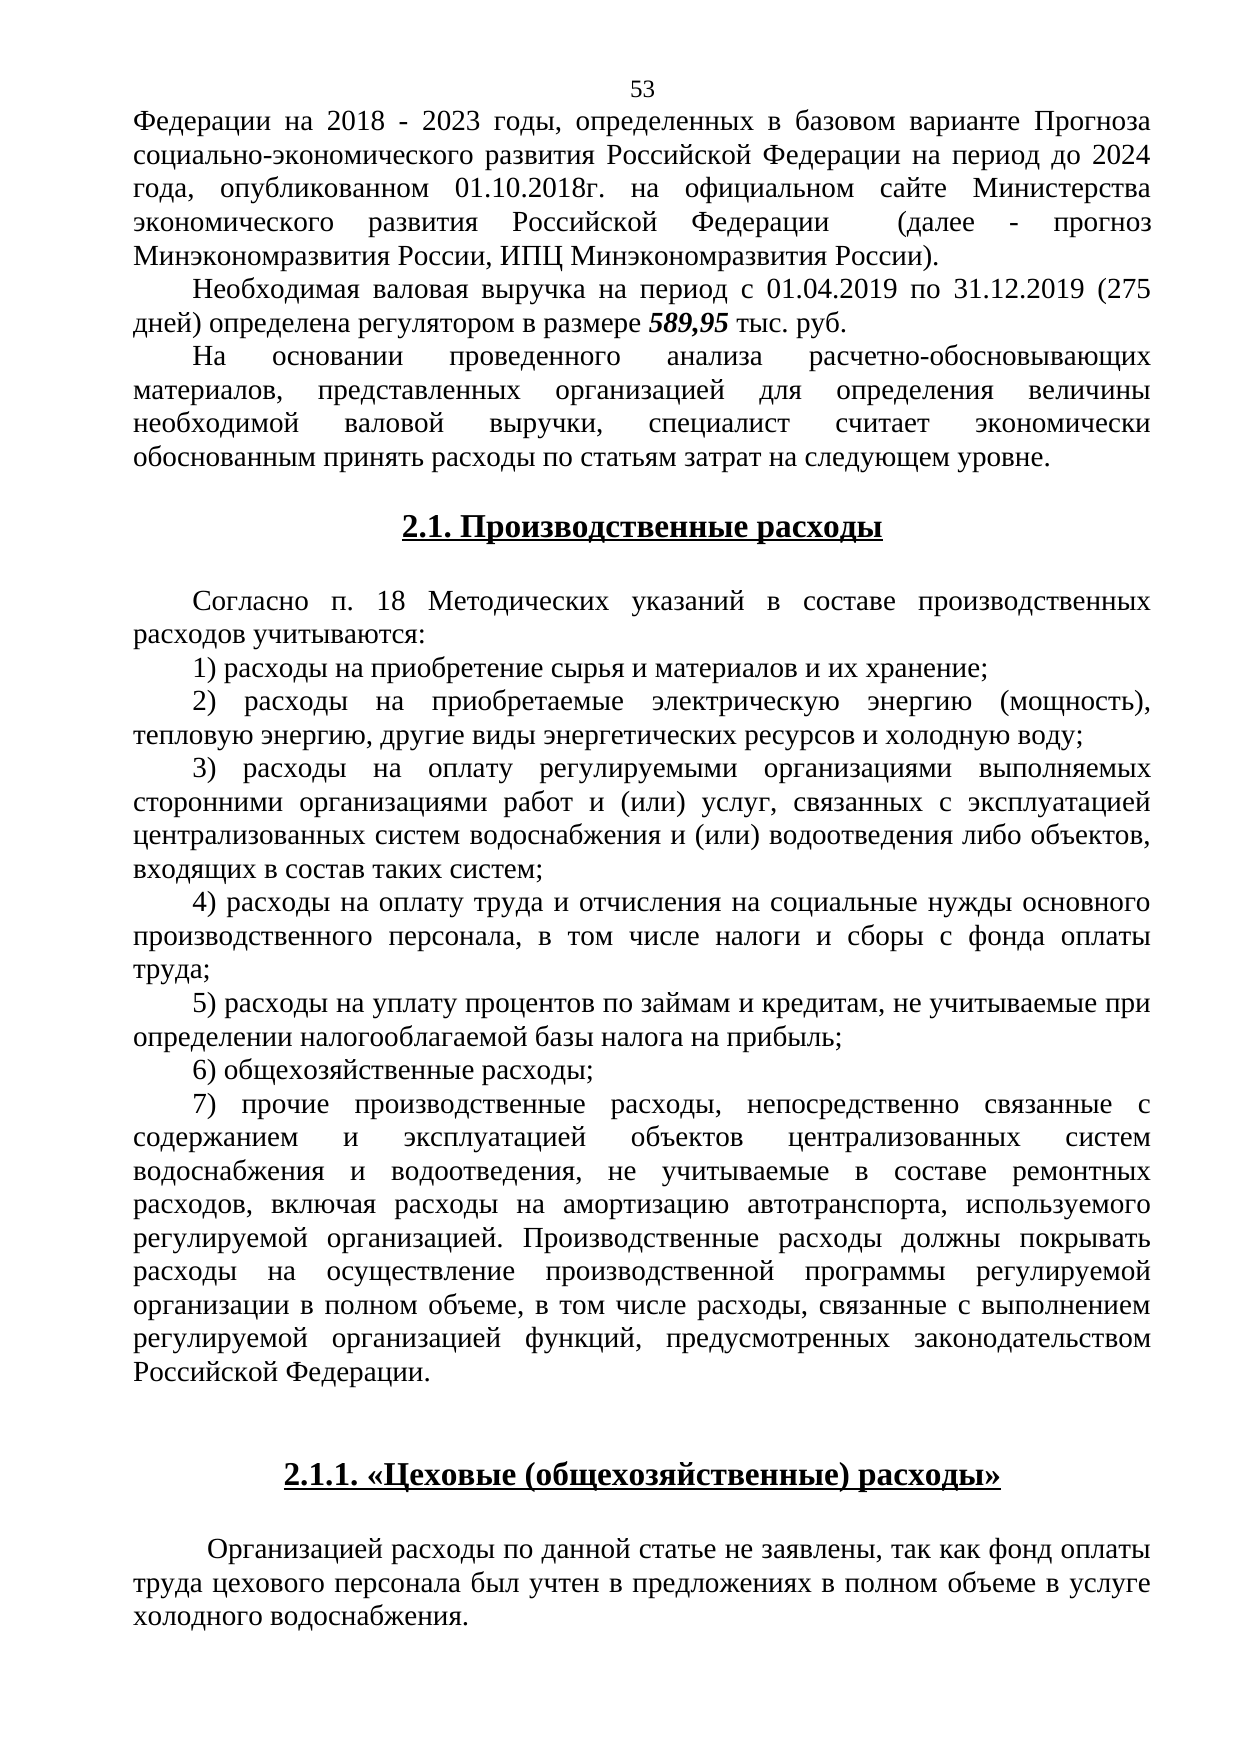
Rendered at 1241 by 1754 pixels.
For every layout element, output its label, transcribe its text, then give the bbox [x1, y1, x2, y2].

text Необходимая валовая выручка на период с 01.04.2019 по 31.12.2019 (275 дней) определена регулятором в размере 589,95 тыс. руб. [133, 271, 1152, 338]
text 5) расходы на уплату процентов по займам и кредитам, не учитываемые при определении налогооблагаемой базы налога на прибыль; [133, 985, 1152, 1052]
text 4) расходы на оплату труда и отчисления на социальные нужды основного производственного персонала, в том числе налоги и сборы с фонда оплаты труда; [133, 884, 1152, 985]
text 6) общехозяйственные расходы; [133, 1052, 1152, 1086]
text 2.1. Производственные расходы [133, 506, 1152, 544]
text 3) расходы на оплату регулируемыми организациями выполняемых сторонними организациями работ и (или) услуг, связанных с эксплуатацией централизованных систем водоснабжения и (или) водоотведения либо объектов, входящих в состав таких систем; [133, 750, 1152, 884]
text На основании проведенного анализа расчетно-обосновывающих материалов, представленных организацией для определения величины необходимой валовой выручки, специалист считает экономически обоснованным принять расходы по статьям затрат на следующем уровне. [133, 338, 1152, 472]
text Согласно п. 18 Методических указаний в составе производственных расходов учитываются: [133, 583, 1152, 650]
text 2.1.1. «Цеховые (общехозяйственные) расходы» [133, 1455, 1152, 1493]
text Организацией расходы по данной статье не заявлены, так как фонд оплаты труда цехового персонала был учтен в предложениях в полном объеме в услуге холодного водоснабжения. [133, 1531, 1152, 1632]
text 1) расходы на приобретение сырья и материалов и их хранение; [133, 650, 1152, 683]
text 2) расходы на приобретаемые электрическую энергию (мощность), тепловую энергию, другие виды энергетических ресурсов и холодную воду; [133, 683, 1152, 750]
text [133, 103, 1152, 271]
text 7) прочие производственные расходы, непосредственно связанные с содержанием и эксплуатацией объектов централизованных систем водоснабжения и водоотведения, не учитываемые в составе ремонтных расходов, включая расходы на амортизацию автотранспорта, используемого регулируемой организацией. Производственные расходы должны покрывать расходы на осуществление производственной программы регулируемой организации в полном объеме, в том числе расходы, связанные с выполнением регулируемой организацией функций, предусмотренных законодательством Российской Федерации. [133, 1086, 1152, 1388]
